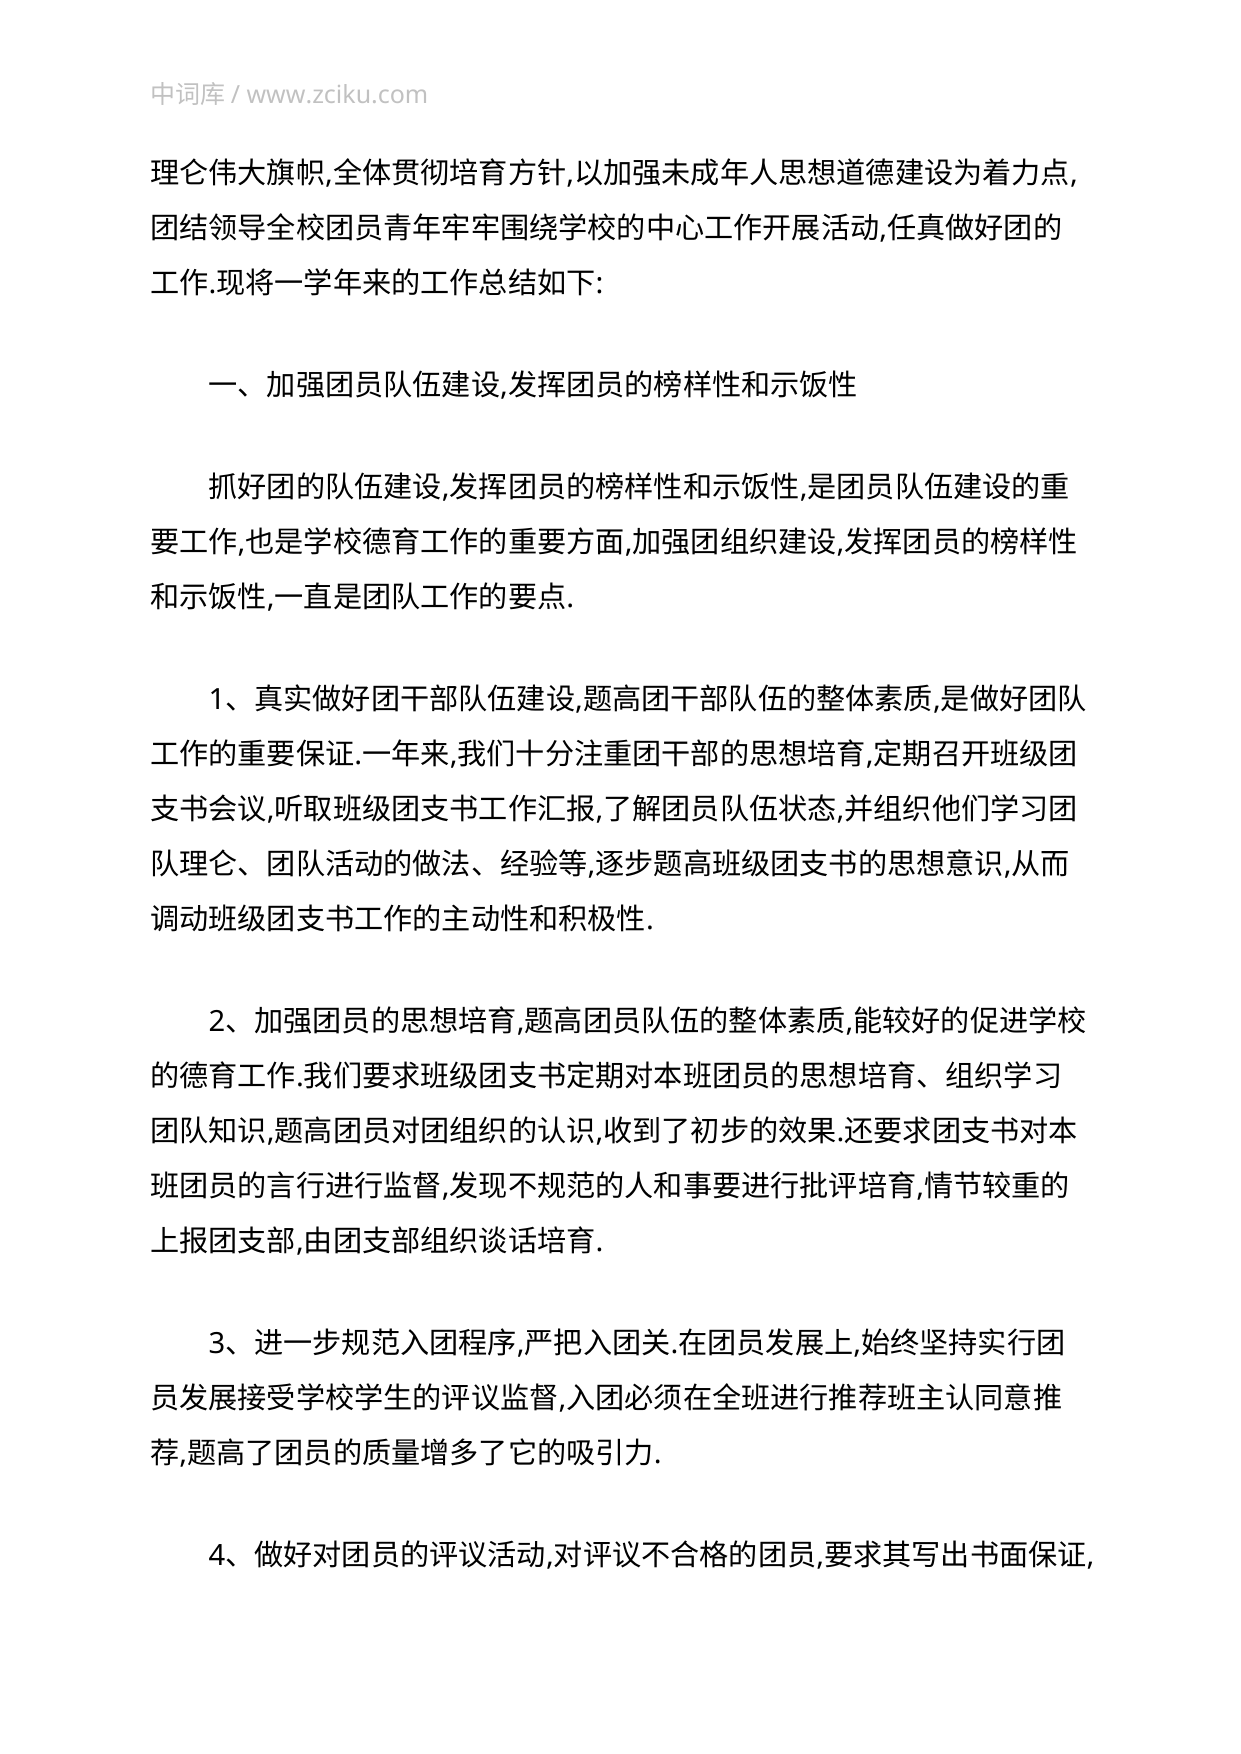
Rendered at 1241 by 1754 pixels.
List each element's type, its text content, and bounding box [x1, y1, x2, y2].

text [150, 150, 1090, 302]
text 抓好团的队伍建设,发挥团员的榜样性和示饭性,是团员队伍建设的重要工作,也是学校德育工作的重要方面,加强团组织建设,发挥团员的榜样性和示饭性,一直是团队工作的要点. [150, 464, 1090, 616]
text 1、真实做好团干部队伍建设,题高团干部队伍的整体素质,是做好团队工作的重要保证.一年来,我们十分注重团干部的思想培育,定期召开班级团支书会议,听取班级团支书工作汇报,了解团员队伍状态,并组织他们学习团队理仑、团队活动的做法、经验等,逐步题高班级团支书的思想意识,从而调动班级团支书工作的主动性和积极性. [150, 676, 1090, 938]
text 2、加强团员的思想培育,题高团员队伍的整体素质,能较好的促进学校的德育工作.我们要求班级团支书定期对本班团员的思想培育、组织学习团队知识,题高团员对团组织的认识,收到了初步的效果.还要求团支书对本班团员的言行进行监督,发现不规范的人和事要进行批评培育,情节较重的上报团支部,由团支部组织谈话培育. [150, 998, 1090, 1260]
text 一、加强团员队伍建设,发挥团员的榜样性和示饭性 [150, 362, 1090, 404]
text 3、进一步规范入团程序,严把入团关.在团员发展上,始终坚持实行团员发展接受学校学生的评议监督,入团必须在全班进行推荐班主认同意推荐,题高了团员的质量增多了它的吸引力. [150, 1320, 1090, 1472]
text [150, 1532, 1090, 1574]
